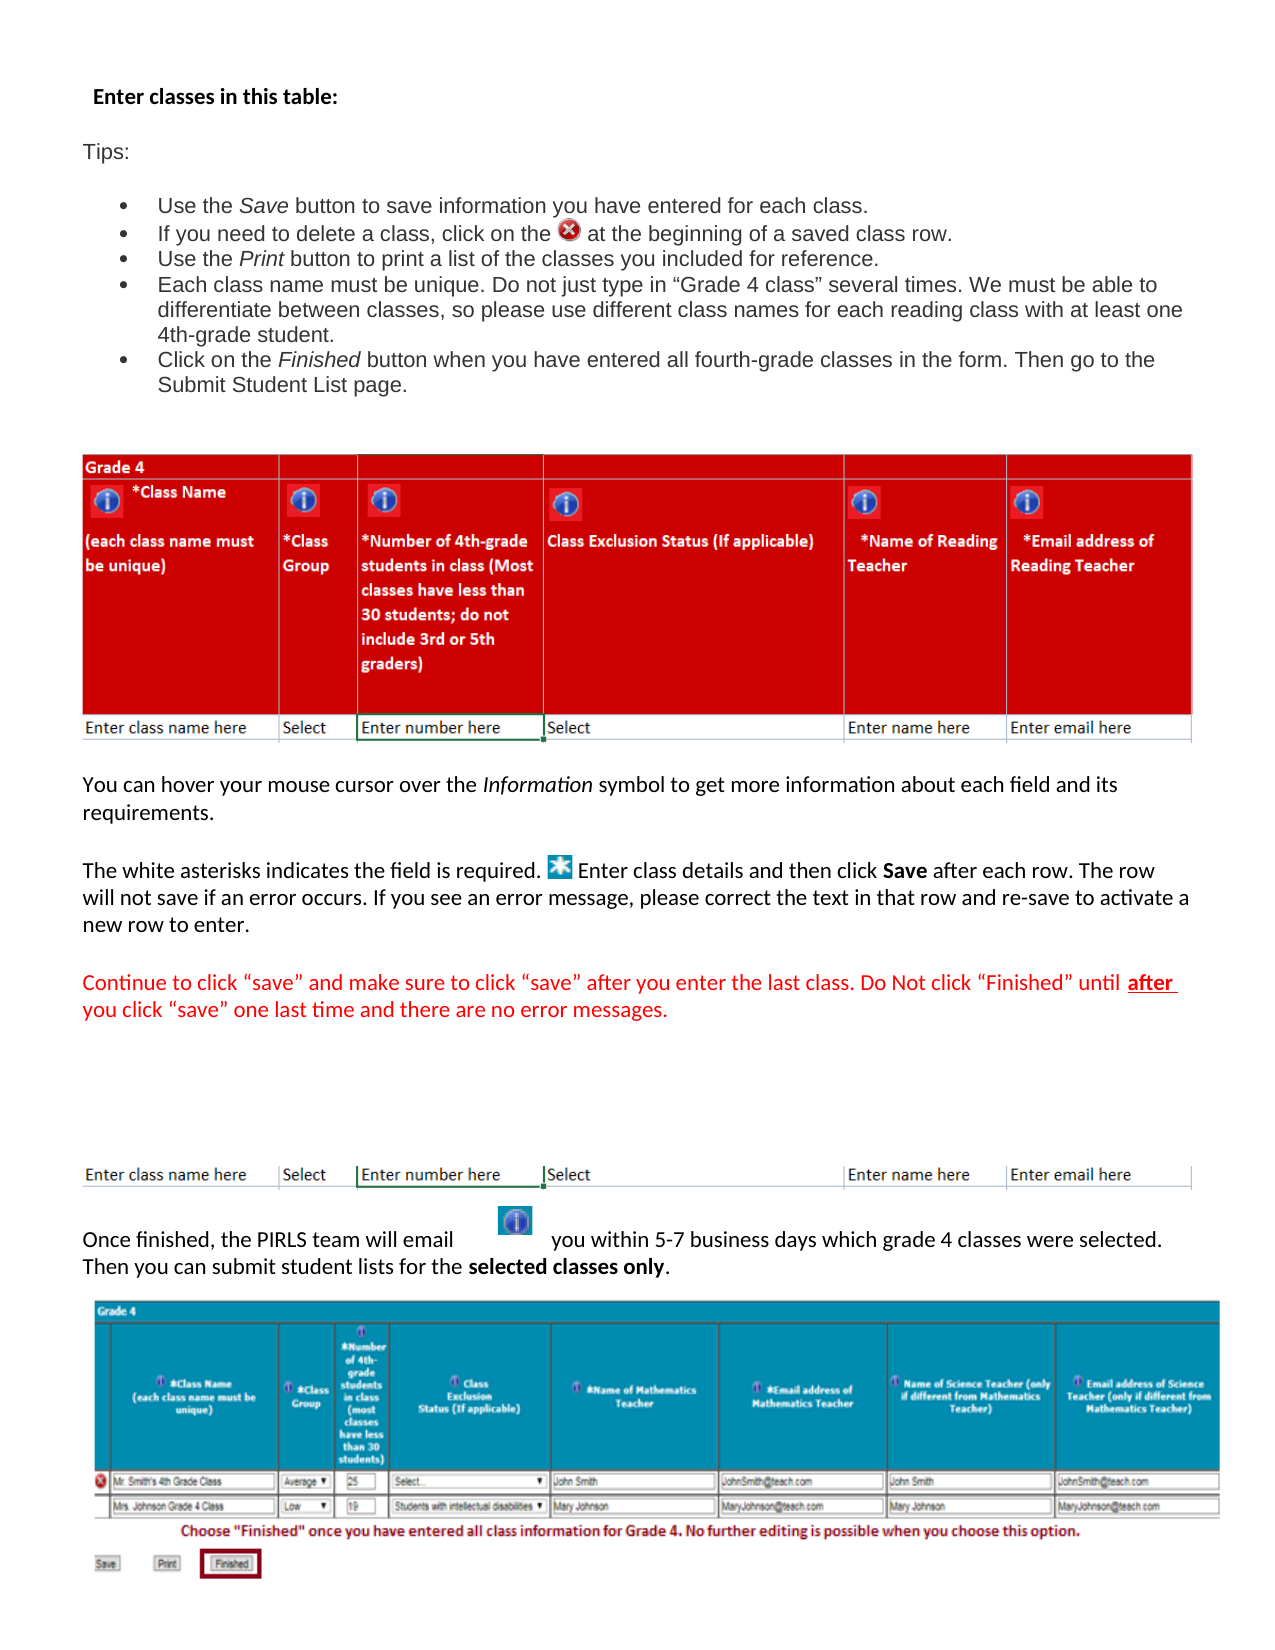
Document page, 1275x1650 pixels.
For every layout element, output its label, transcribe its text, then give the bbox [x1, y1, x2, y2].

picture [82, 1166, 1193, 1190]
picture [557, 218, 582, 242]
text The white asterisks indicates the field is required. Enter class details and then click Save after each row. The row will not save if an error occurs. If you see an error message, please correct the text in that row and re-save to activate a new row to enter. [82, 857, 1192, 938]
list Use the Print button to print a list of the classes you included for reference. [120, 246, 1192, 271]
picture [93, 1295, 1238, 1646]
picture [551, 857, 570, 874]
text Tips: [82, 138, 1192, 164]
text Continue to click “save” and make sure to click “save” after you enter the last class. Do Not click “Finished” until after you click “save” one last time and there are no error messages. [82, 968, 1192, 1023]
list Use the Save button to save information you have entered for each class. [120, 193, 1192, 218]
picture [82, 454, 1193, 743]
text Enter classes in this table: [93, 82, 1194, 111]
list If you need to delete a class, click on the at the beginning of a saved class row. [120, 218, 1192, 246]
list Click on the Finished button when you have entered all fourth-grade classes in the form. Then go to the Submit Student List page. [120, 347, 1192, 397]
text You can hover your mouse cursor over the Information symbol to get more information about each field and its requirements. [82, 770, 1194, 826]
text Once finished, the PIRLS team will email you within 5-7 business days which grade 4 classes were selected. Then you can submit student lists for the selected classes only. [82, 1226, 1192, 1280]
list Each class name must be unique. Do not just type in “Grade 4 class” several times. We must be able to differentiate between classes, so please use different class names for each reading class with at least one 4th-grade student. [120, 271, 1192, 347]
picture [504, 1210, 530, 1235]
